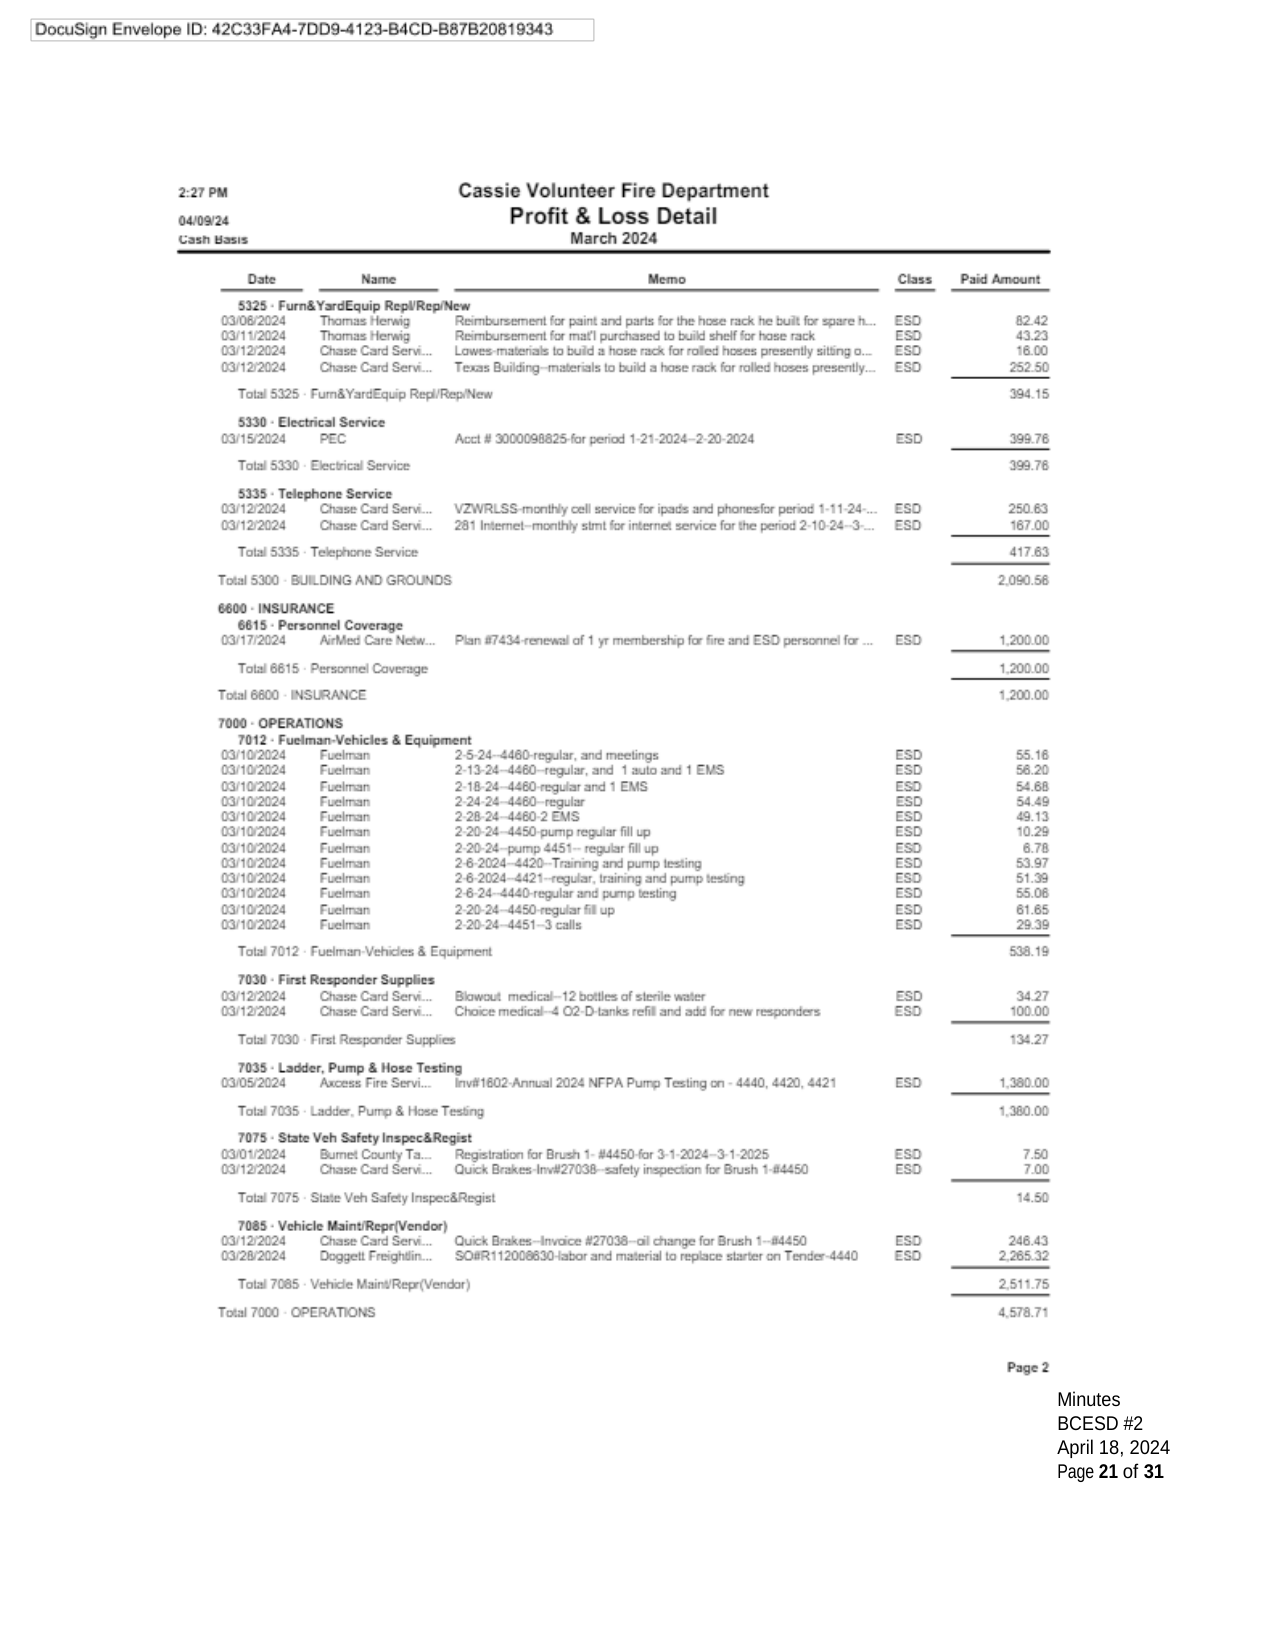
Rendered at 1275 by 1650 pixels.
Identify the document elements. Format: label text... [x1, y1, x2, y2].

text Minutes [1057, 1392, 1190, 1410]
text Page 21 of 31 [1057, 1463, 1190, 1482]
picture [0, 0, 1275, 1650]
text BCESD #2 [1057, 1415, 1190, 1434]
text April 18, 2024 [1057, 1439, 1190, 1458]
